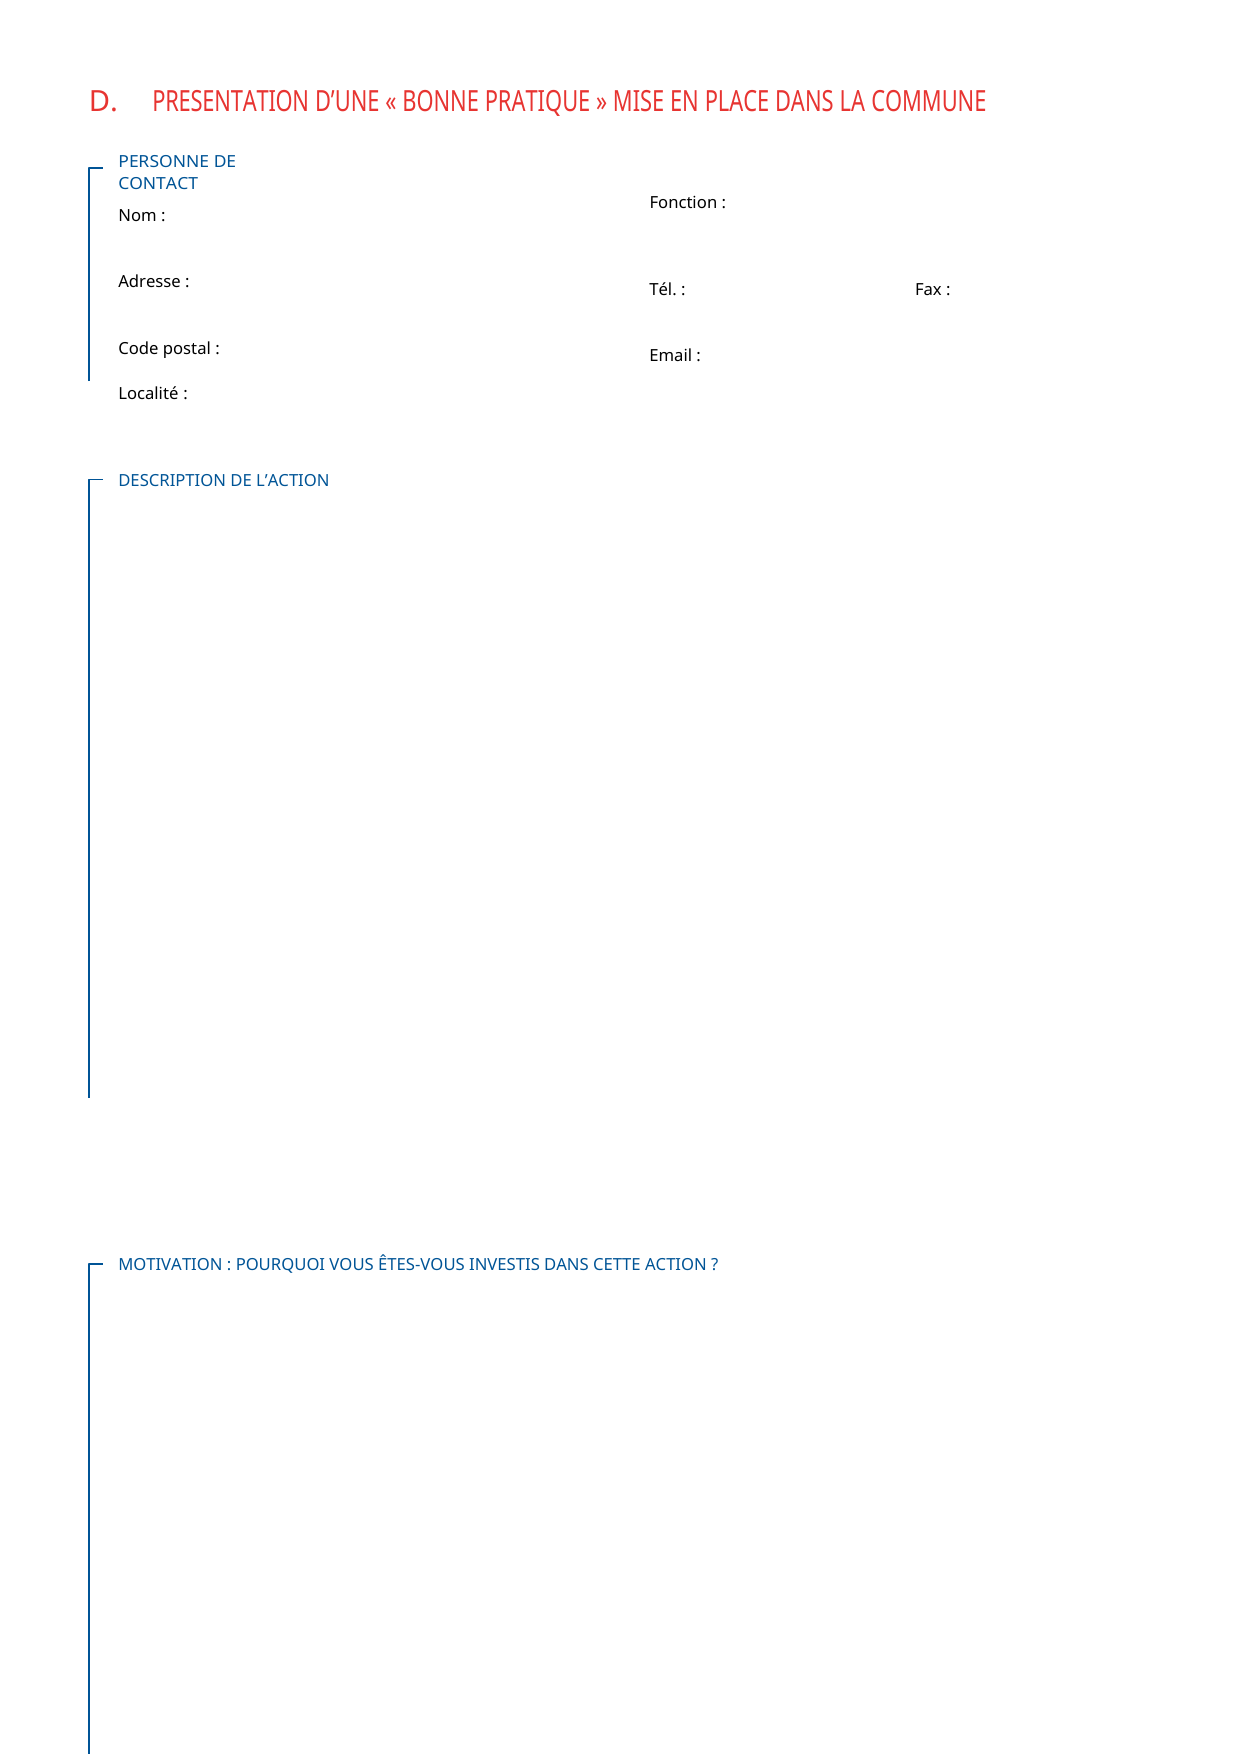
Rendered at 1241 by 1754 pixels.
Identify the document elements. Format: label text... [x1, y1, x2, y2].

text Localité : [118, 382, 326, 404]
text Tél. : Email : [649, 277, 702, 367]
text Nom : [118, 204, 308, 227]
subtitle PRESENTATION D’UNE « BONNE PRATIQUE » MISE EN PLACE DANS LA COMMUNE [88, 80, 1065, 120]
text Adresse : [118, 270, 326, 292]
text PERSONNE DE CONTACT [118, 149, 308, 195]
text Fax : [915, 277, 1065, 300]
text Fonction : [649, 191, 1065, 213]
text DESCRIPTION DE L’ACTION [118, 468, 1065, 491]
text Code postal : [118, 336, 326, 359]
text MOTIVATION : POURQUOI VOUS ÊTES-VOUS INVESTIS DANS CETTE ACTION ? [118, 1253, 1065, 1275]
